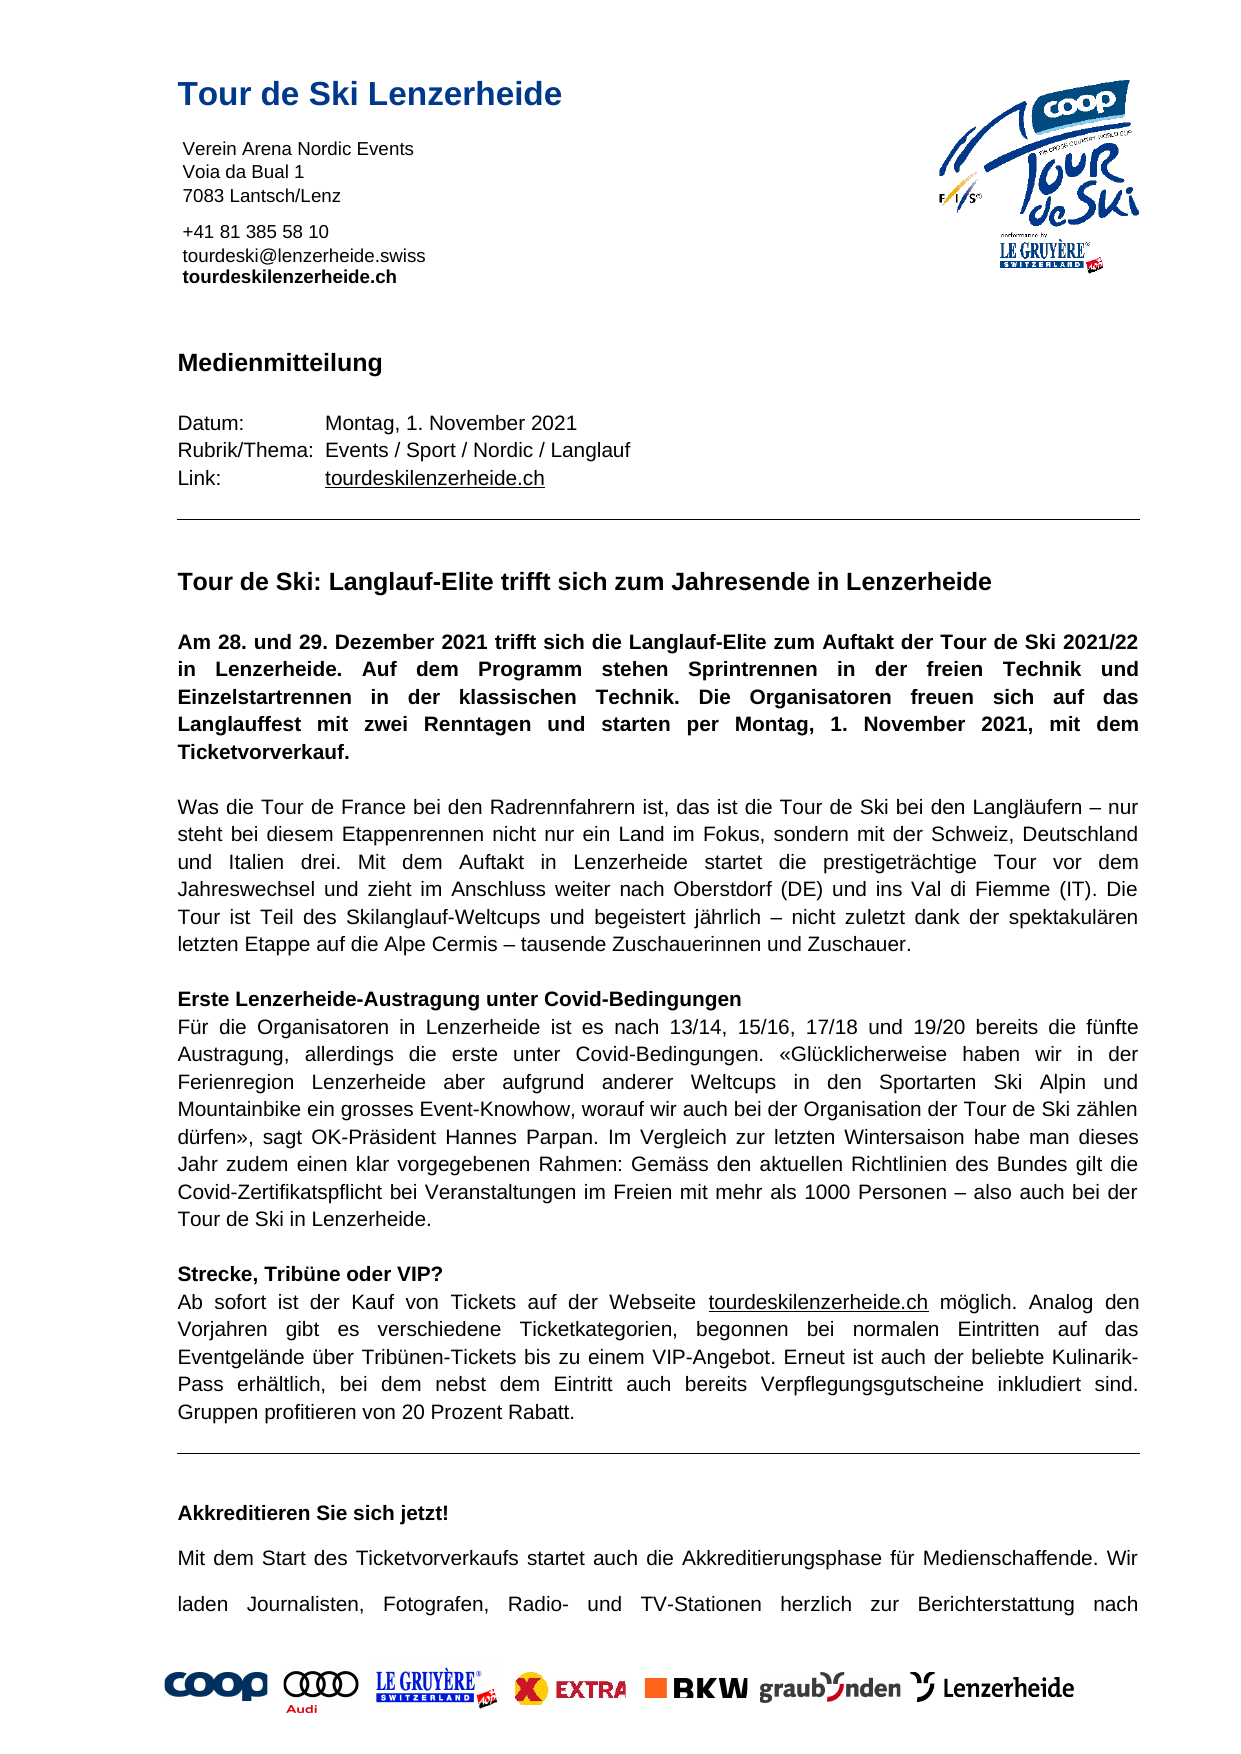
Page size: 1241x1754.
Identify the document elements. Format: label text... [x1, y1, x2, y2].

text Akkreditieren Sie sich jetzt! [177, 1485, 1140, 1525]
picture [164, 1672, 268, 1701]
text Tour de Ski: Langlauf-Elite trifft sich zum Jahresende in Lenzerheide [177, 551, 1140, 596]
text Am 28. und 29. Dezember 2021 trifft sich die Langlauf-Elite zum Auftakt der Tour de Ski 2021/22 in Lenzerheide. Auf dem Programm stehen Sprintrennen in der freien Technik und Einzelstartrennen in der klassischen Technik. Die Organisatoren freuen sich auf das Langlauffest mit zwei Renntagen und starten per Montag, 1. November 2021, mit dem Ticketvorverkauf. [177, 629, 1140, 763]
picture [929, 71, 1143, 278]
text Strecke, Tribüne oder VIP? [177, 1262, 1140, 1286]
text Erste Lenzerheide-Austragung unter Covid-Bedingungen [177, 987, 1140, 1011]
picture [513, 1672, 626, 1704]
text Link: tourdeskilenzerheide.ch [177, 466, 1140, 489]
text Ab sofort ist der Kauf von Tickets auf der Webseite tourdeskilenzerheide.ch möglich. Analog den Vorjahren gibt es verschiedene Ticketkategorien, begonnen bei normalen Eintritten auf das Eventgelände über Tribünen-Tickets bis zu einem VIP-Angebot. Erneut ist auch der beliebte Kulinarik-Pass erhältlich, bei dem nebst dem Eintritt auch bereits Verpflegungsgutscheine inkludiert sind. Gruppen profitieren von 20 Prozent Rabatt. [177, 1289, 1140, 1423]
text Medienmitteilung [177, 332, 1140, 377]
text Für die Organisatoren in Lenzerheide ist es nach 13/14, 15/16, 17/18 und 19/20 bereits die fünfte Austragung, allerdings die erste unter Covid-Bedingungen. «Glücklicherweise haben wir in der Ferienregion Lenzerheide aber aufgrund anderer Weltcups in den Sportarten Ski Alpin und Mountainbike ein grosses Event-Knowhow, worauf wir auch bei der Organisation der Tour de Ski zählen dürfen», sagt OK-Präsident Hannes Parpan. Im Vergleich zur letzten Wintersaison habe man dieses Jahr zudem einen klar vorgegebenen Rahmen: Gemäss den aktuellen Richtlinien des Bundes gilt die Covid-Zertifikatspflicht bei Veranstaltungen im Freien mit mehr als 1000 Personen – also auch bei der Tour de Ski in Lenzerheide. [177, 1014, 1140, 1231]
picture [644, 1678, 748, 1698]
text Datum: Montag, 1. November 2021 [177, 411, 1140, 434]
text Was die Tour de France bei den Radrennfahrern ist, das ist die Tour de Ski bei den Langläufern – nur steht bei diesem Etappenrennen nicht nur ein Land im Fokus, sondern mit der Schweiz, Deutschland und Italien drei. Mit dem Auftakt in Lenzerheide startet die prestigeträchtige Tour vor dem Jahreswechsel und zieht im Anschluss weiter nach Oberstdorf (DE) und ins Val di Fiemme (IT). Die Tour ist Teil des Skilanglauf-Weltcups und begeistert jährlich – nicht zuletzt dank der spektakulären letzten Etappe auf die Alpe Cermis – tausende Zuschauerinnen und Zuschauer. [177, 794, 1140, 956]
picture [370, 1660, 504, 1709]
picture [283, 1671, 359, 1713]
picture [910, 1672, 1074, 1702]
text Rubrik/Thema: Events / Sport / Nordic / Langlauf [177, 438, 1140, 462]
picture [760, 1672, 901, 1703]
